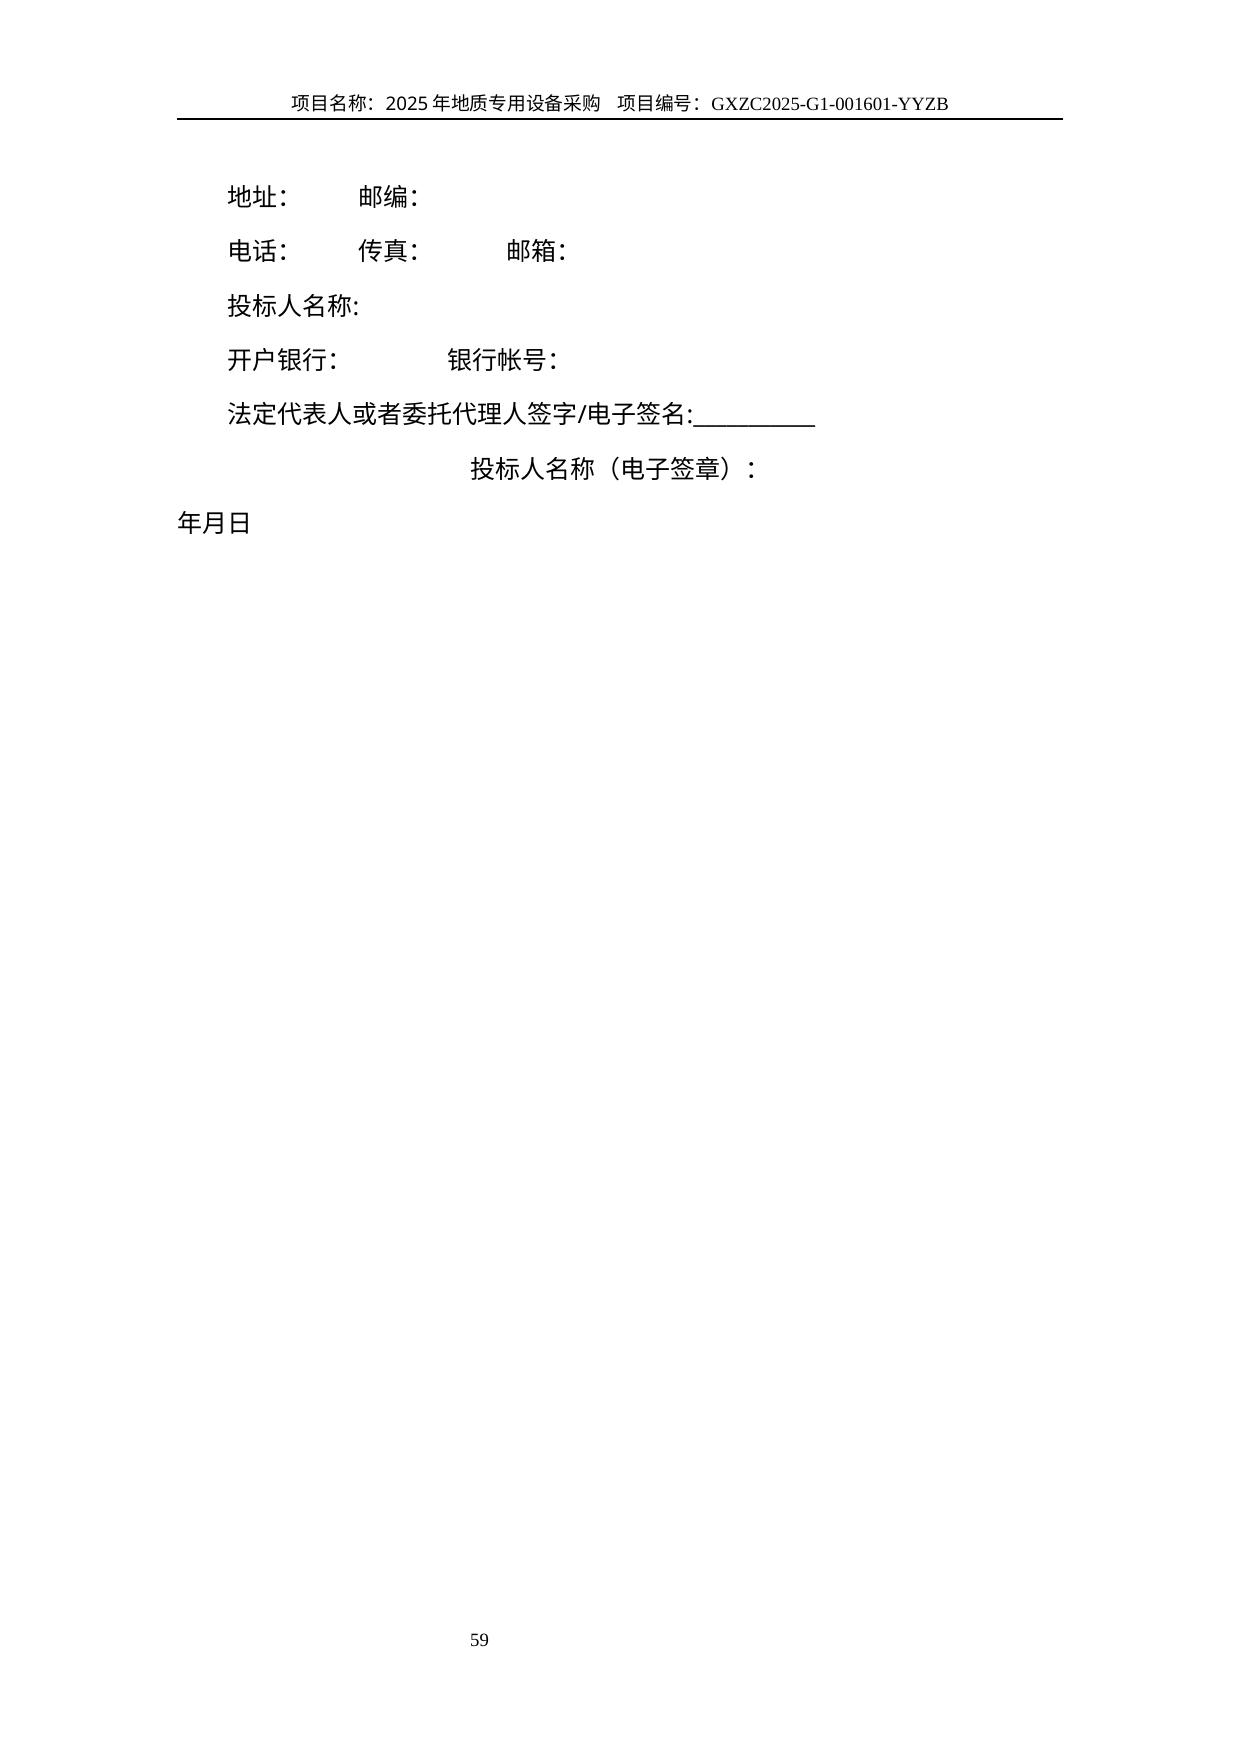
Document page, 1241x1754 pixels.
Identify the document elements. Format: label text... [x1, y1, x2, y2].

text 投标人名称（电子签章）： [177, 449, 1063, 485]
text 开户银行： 银行帐号： [177, 340, 1063, 377]
text 地址： 邮编： [177, 177, 1063, 213]
text 投标人名称: [177, 286, 1063, 322]
text 电话： 传真： 邮箱： [177, 232, 1063, 268]
text 年月日 [177, 503, 1063, 540]
text 法定代表人或者委托代理人签字/电子签名:___________ [177, 395, 1063, 431]
